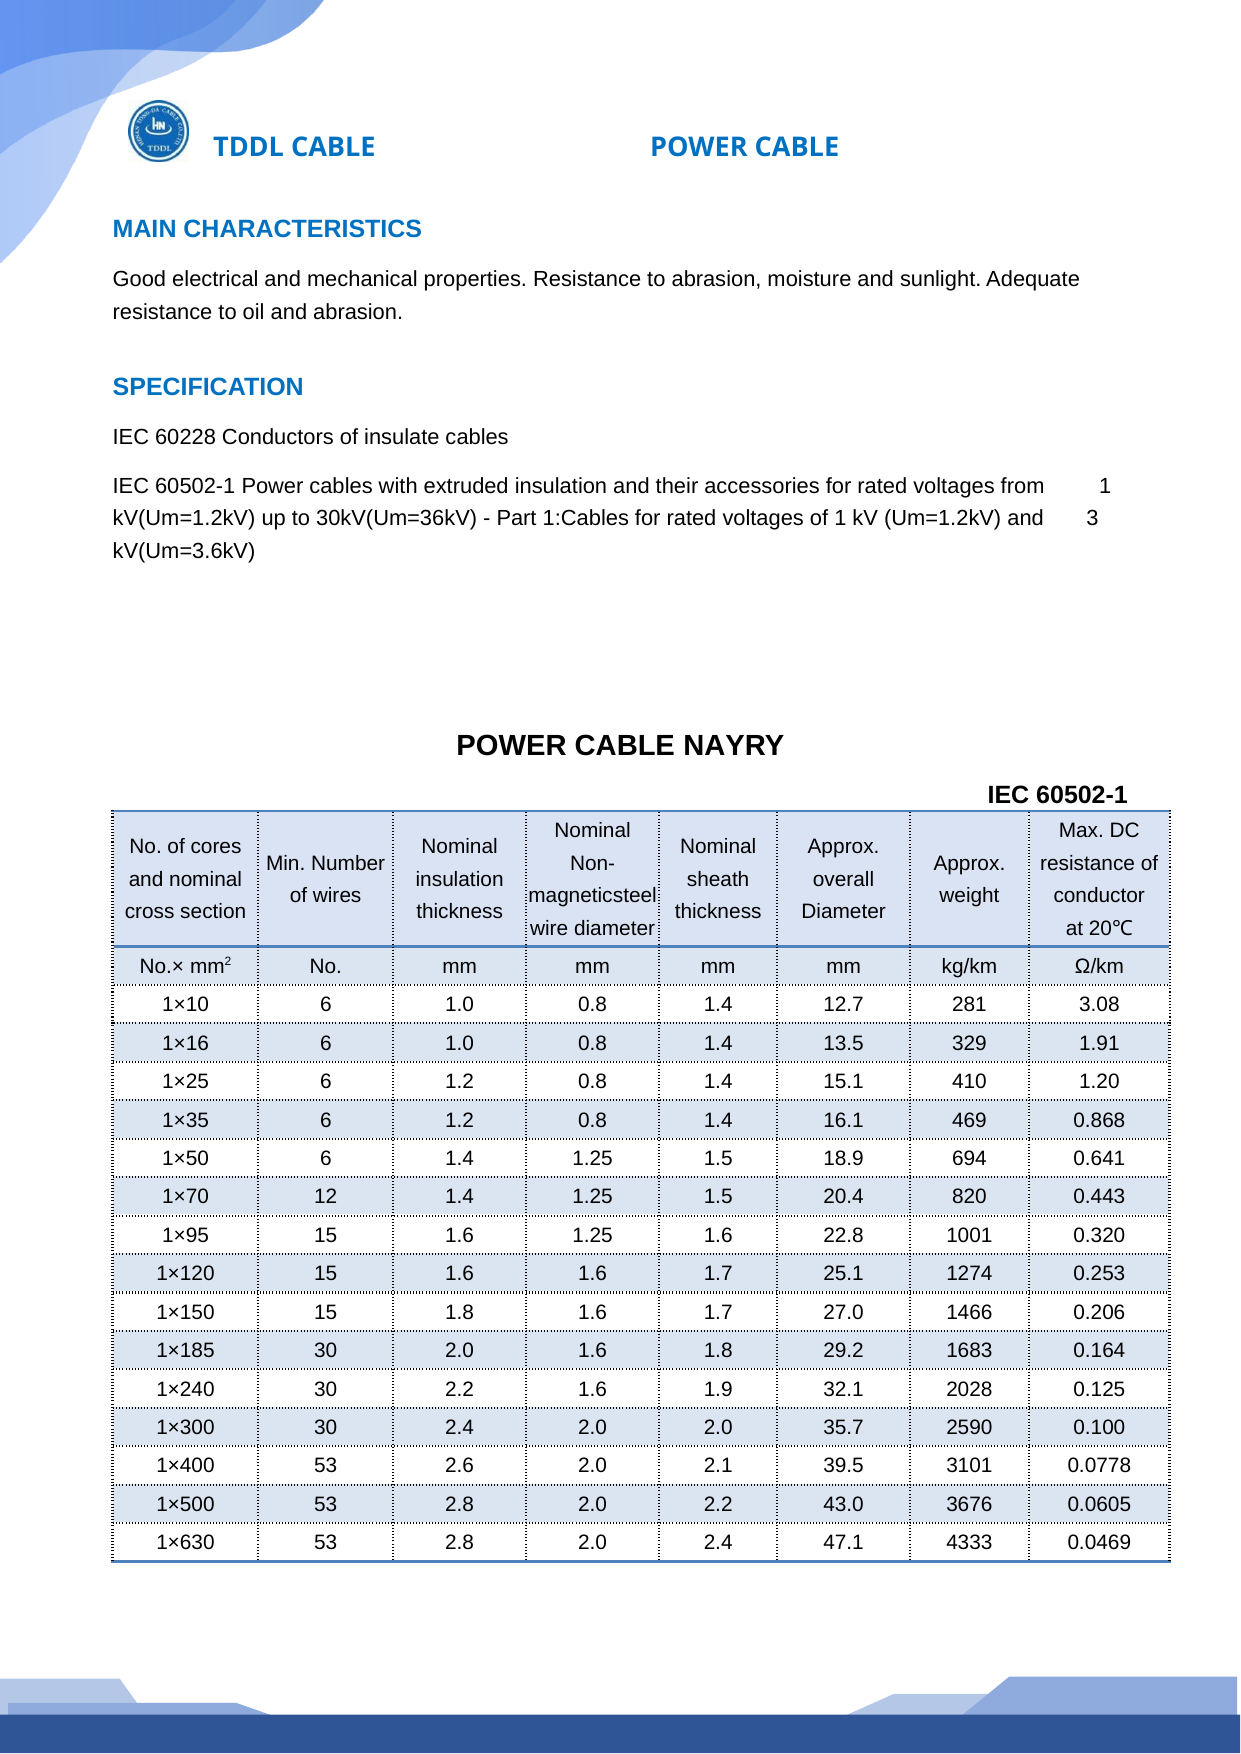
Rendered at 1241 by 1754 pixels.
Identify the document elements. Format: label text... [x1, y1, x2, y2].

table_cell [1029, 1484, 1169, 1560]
text IEC 60502-1 [112, 778, 1128, 810]
text SPECIFICATION [112, 370, 1128, 403]
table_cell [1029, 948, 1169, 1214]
text IEC 60502-1 Power cables with extruded insulation and their accessories for rated voltages from 1 kV(Um=1.2kV) up to 30kV(Um=36kV) - Part 1:Cables for rated voltages of 1 kV (Um=1.2kV) and 3 kV(Um=3.6kV) [112, 469, 1128, 566]
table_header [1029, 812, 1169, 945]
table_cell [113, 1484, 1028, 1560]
text MAIN CHARACTERISTICS [112, 213, 1128, 245]
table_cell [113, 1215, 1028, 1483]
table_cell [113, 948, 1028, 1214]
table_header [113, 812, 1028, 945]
text Good electrical and mechanical properties. Resistance to abrasion, moisture and sunlight. Adequate resistance to oil and abrasion. [112, 263, 1128, 328]
text POWER CABLE NAYRY [112, 713, 1128, 778]
text IEC 60228 Conductors of insulate cables [112, 420, 1128, 453]
picture [0, 0, 554, 286]
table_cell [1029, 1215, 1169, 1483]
